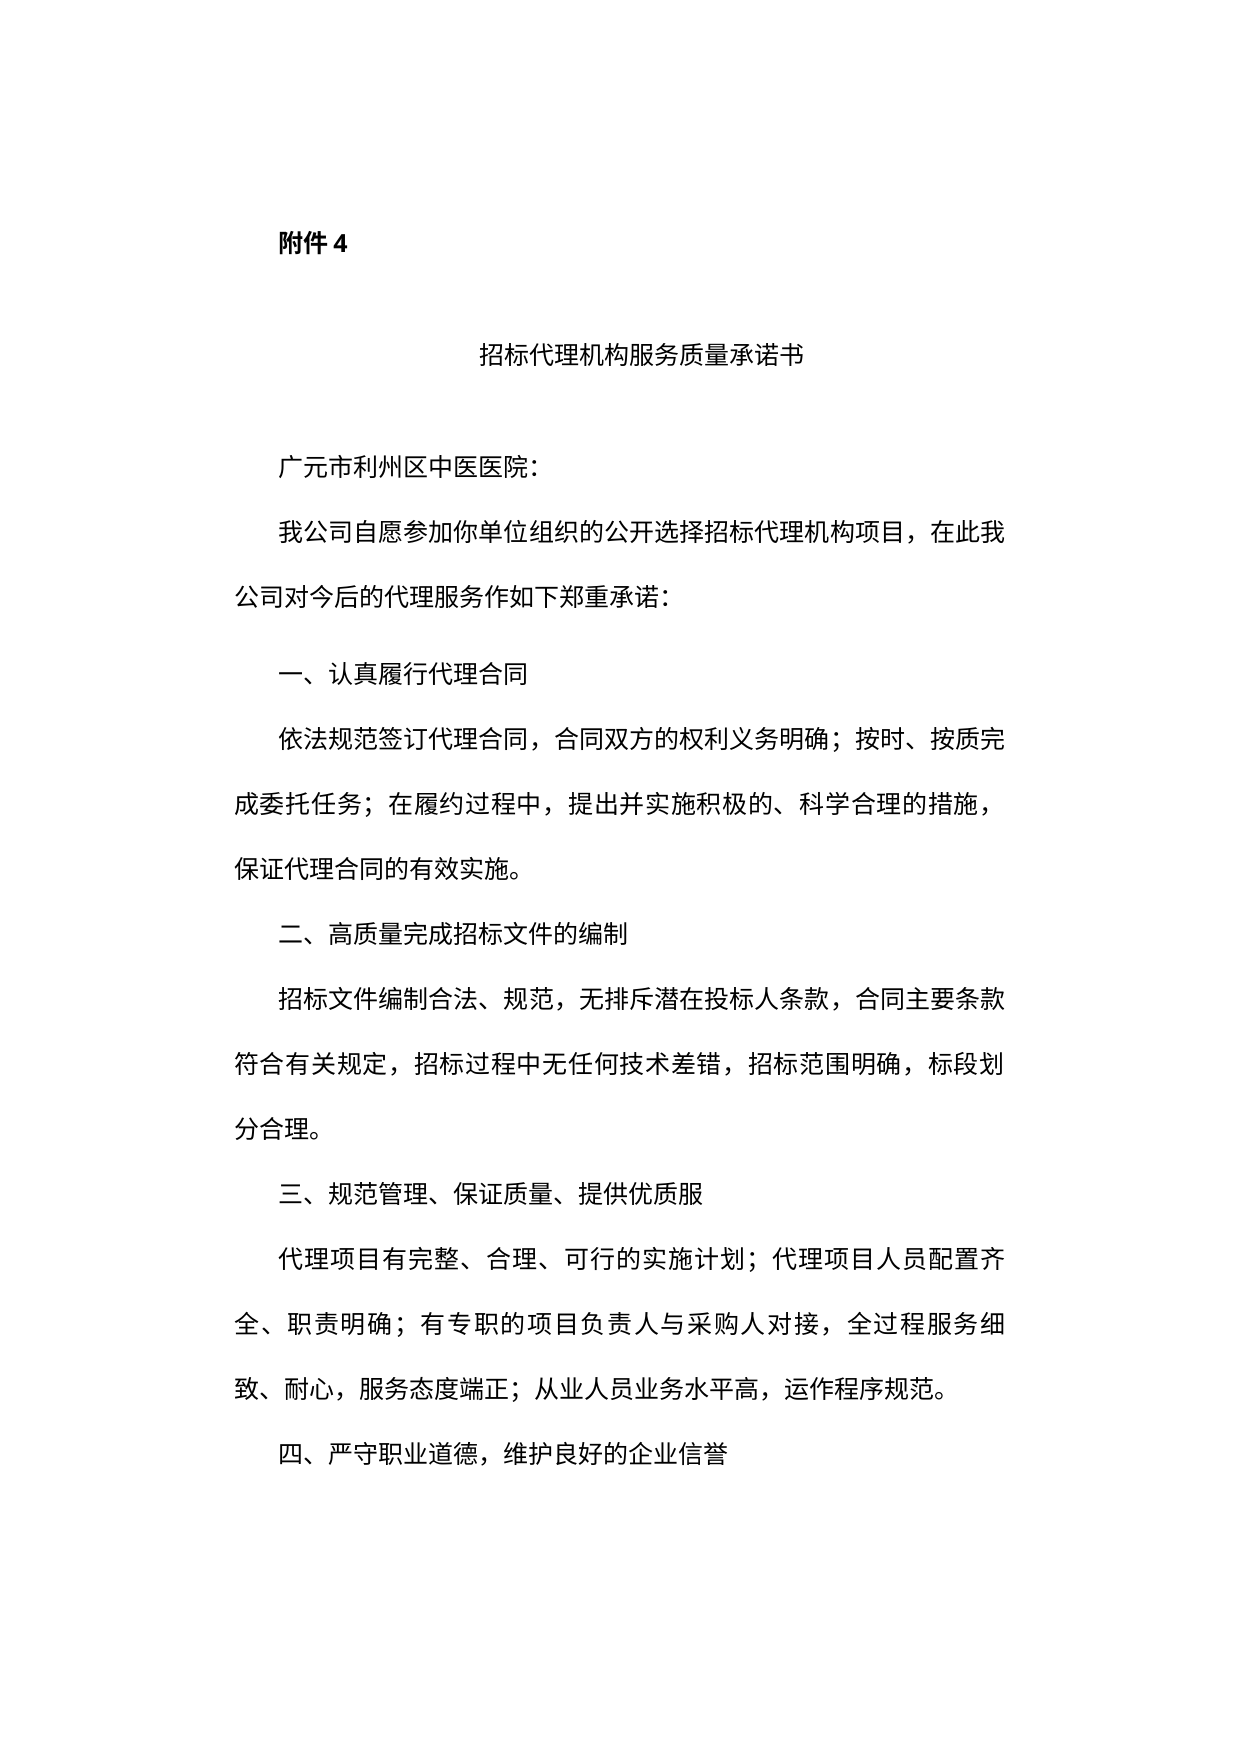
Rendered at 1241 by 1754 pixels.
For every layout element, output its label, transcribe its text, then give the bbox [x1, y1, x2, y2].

text 代理项目有完整、合理、可行的实施计划；代理项目人员配置齐全、职责明确；有专职的项目负责人与采购人对接，全过程服务细致、耐心，服务态度端正；从业人员业务水平高，运作程序规范。 [234, 1341, 1006, 1420]
text 依法规范签订代理合同，合同双方的权利义务明确；按时、按质完成委托任务；在履约过程中，提出并实施积极的、科学合理的措施，保证代理合同的有效实施。 [234, 821, 1006, 900]
text 四、严守职业道德，维护良好的企业信誉 [234, 1420, 1006, 1485]
text 招标文件编制合法、规范，无排斥潜在投标人条款，合同主要条款符合有关规定，招标过程中无任何技术差错，招标范围明确，标段划分合理。 [234, 1081, 1006, 1160]
text 附件4 [234, 209, 1006, 274]
text 二、高质量完成招标文件的编制 [234, 900, 1006, 965]
text 三、规范管理、保证质量、提供优质服 [234, 1160, 1006, 1225]
text 招标文件编制合法、规范，无排斥潜在投标人条款，合同主要条款符合有关规定，招标过程中无任何技术差错，招标范围明确，标段划分合理。 [234, 965, 1006, 1045]
text 代理项目有完整、合理、可行的实施计划；代理项目人员配置齐全、职责明确；有专职的项目负责人与采购人对接，全过程服务细致、耐心，服务态度端正；从业人员业务水平高，运作程序规范。 [234, 1225, 1006, 1305]
text 招标代理机构服务质量承诺书 [234, 321, 1006, 386]
text 依法规范签订代理合同，合同双方的权利义务明确；按时、按质完成委托任务；在履约过程中，提出并实施积极的、科学合理的措施，保证代理合同的有效实施。 [234, 705, 1006, 785]
text 广元市利州区中医医院： [234, 433, 1006, 498]
text 我公司自愿参加你单位组织的公开选择招标代理机构项目，在此我公司对今后的代理服务作如下郑重承诺： [234, 498, 1006, 628]
text 一、认真履行代理合同 [234, 640, 1006, 705]
